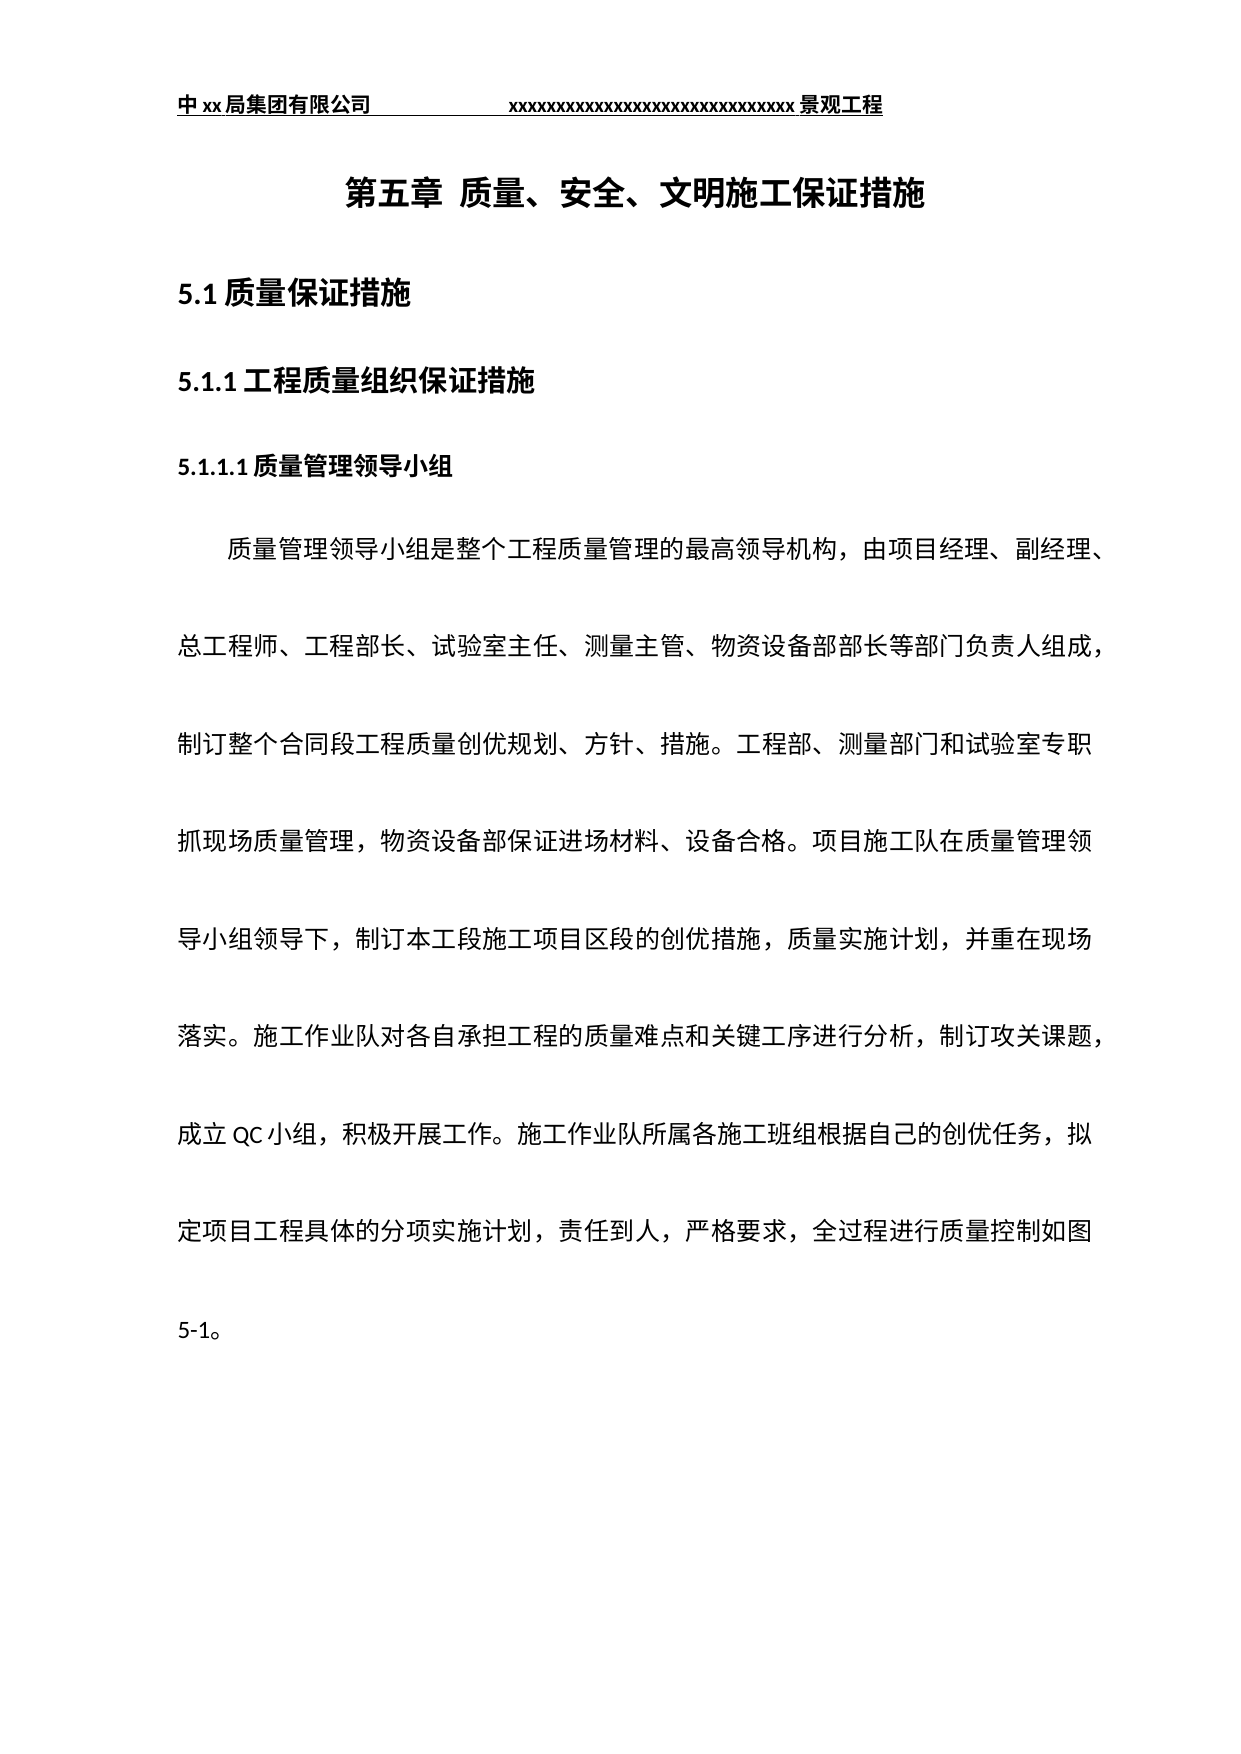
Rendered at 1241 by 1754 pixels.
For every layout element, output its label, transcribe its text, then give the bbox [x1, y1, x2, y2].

text 质量管理领导小组是整个工程质量管理的最高领导机构，由项目经理、副经理、总工程师、工程部长、试验室主任、测量主管、物资设备部部长等部门负责人组成，制订整个合同段工程质量创优规划、方针、措施。工程部、测量部门和试验室专职抓现场质量管理，物资设备部保证进场材料、设备合格。项目施工队在质量管理领导小组领导下，制订本工段施工项目区段的创优措施，质量实施计划，并重在现场落实。施工作业队对各自承担工程的质量难点和关键工序进行分析，制订攻关课题，成立QC小组，积极开展工作。施工作业队所属各施工班组根据自己的创优任务，拟定项目工程具体的分项实施计划，责任到人，严格要求，全过程进行质量控制如图5-1。 [177, 515, 1092, 1360]
subtitle 5.1.1.1 质量管理领导小组 [177, 432, 1092, 497]
subtitle 第五章 质量、安全、文明施工保证措施 [177, 159, 1092, 224]
subtitle 5.1 质量保证措施 [177, 258, 1092, 323]
subtitle 5.1.1 工程质量组织保证措施 [177, 346, 1092, 411]
